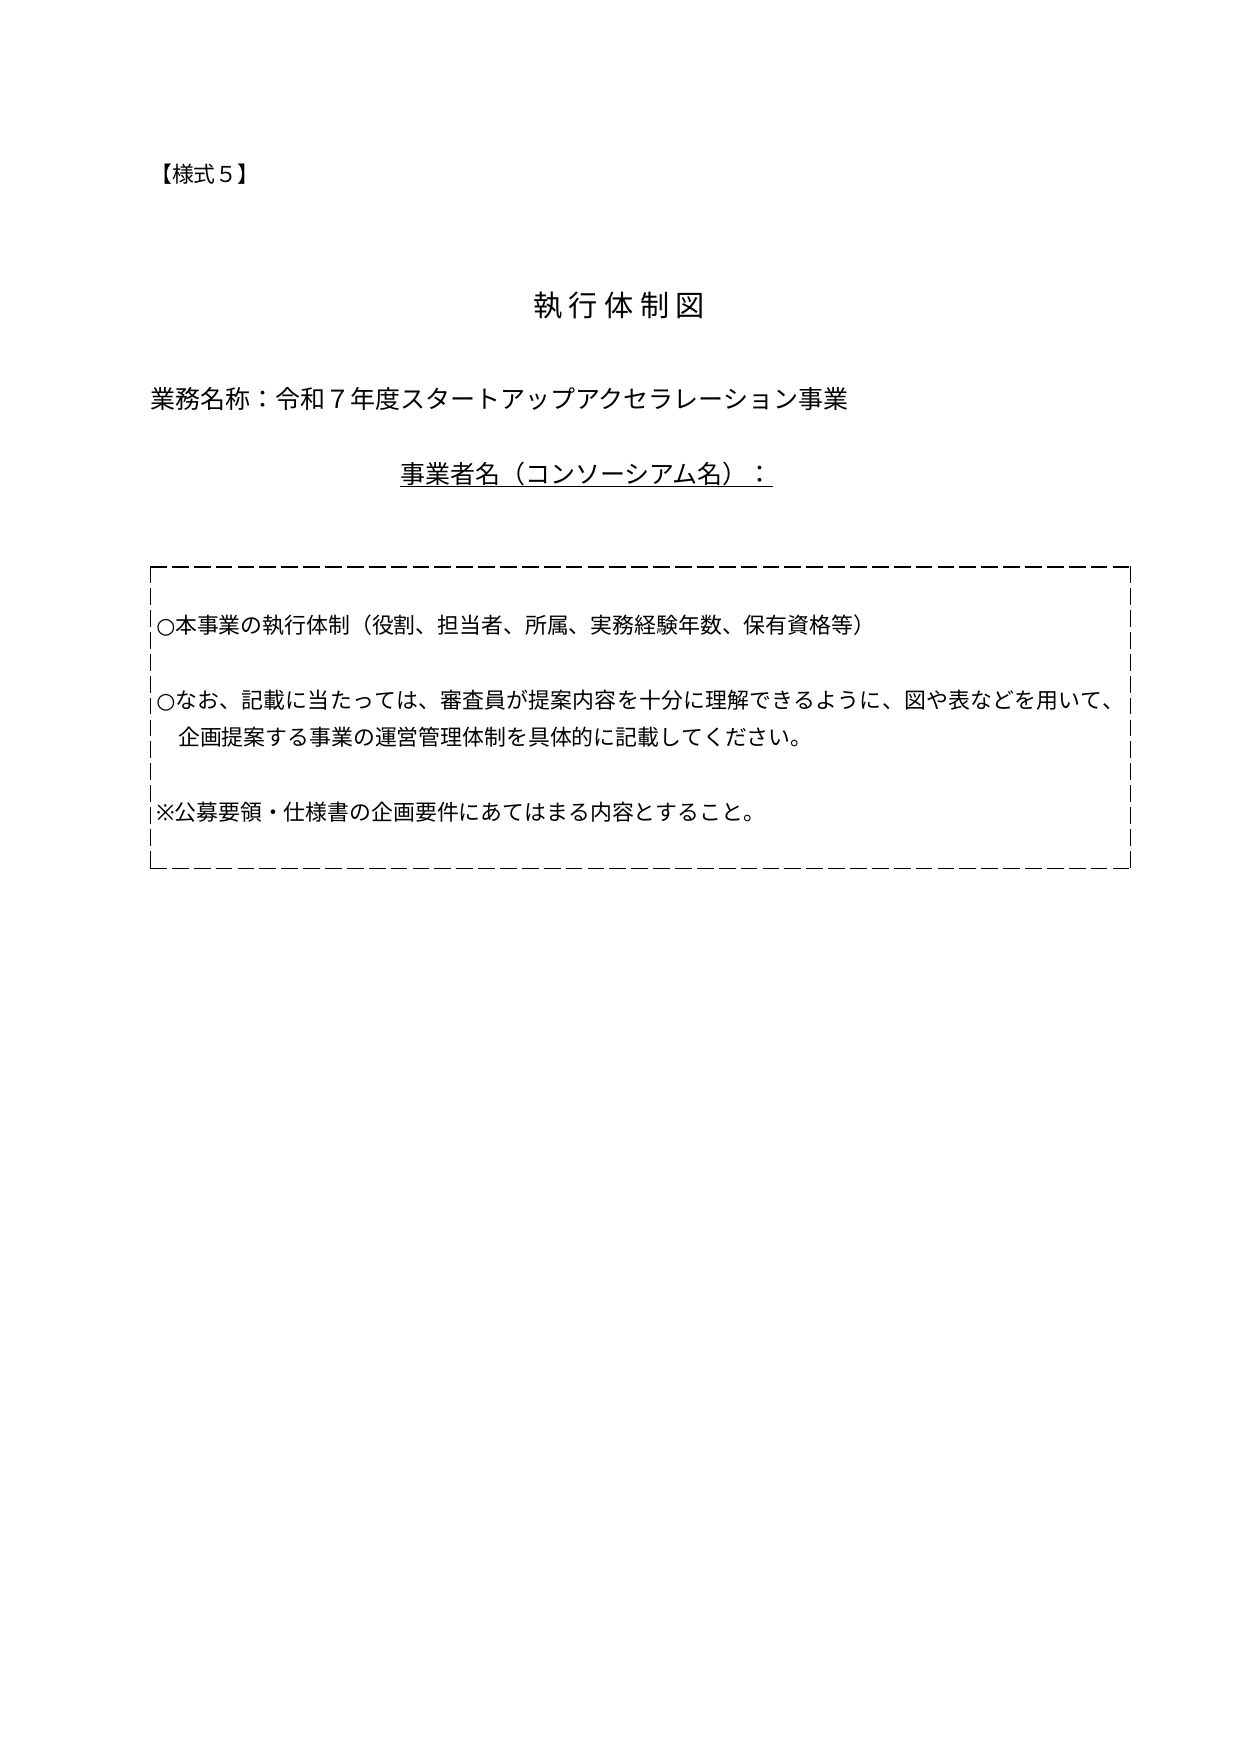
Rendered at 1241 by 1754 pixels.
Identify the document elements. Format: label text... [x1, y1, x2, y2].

table_header ○本事業の執行体制（役割、担当者、所属、実務経験年数、保有資格等） ○なお、記載に当たっては、審査員が提案内容を十分に理解できるように、図や表などを用いて、企画提案する事業の運営管理体制を具体的に記載してください。 ※公募要領・仕様書の企画要件にあてはまる内容とすること。 [151, 566, 1131, 867]
text 事業者名（コンソーシアム名）： [150, 454, 1087, 491]
text 【様式５】 [150, 154, 1087, 191]
text 執 行 体 制 図 [150, 266, 1087, 341]
text 業務名称：令和７年度スタートアップアクセラレーション事業 [150, 379, 1087, 416]
